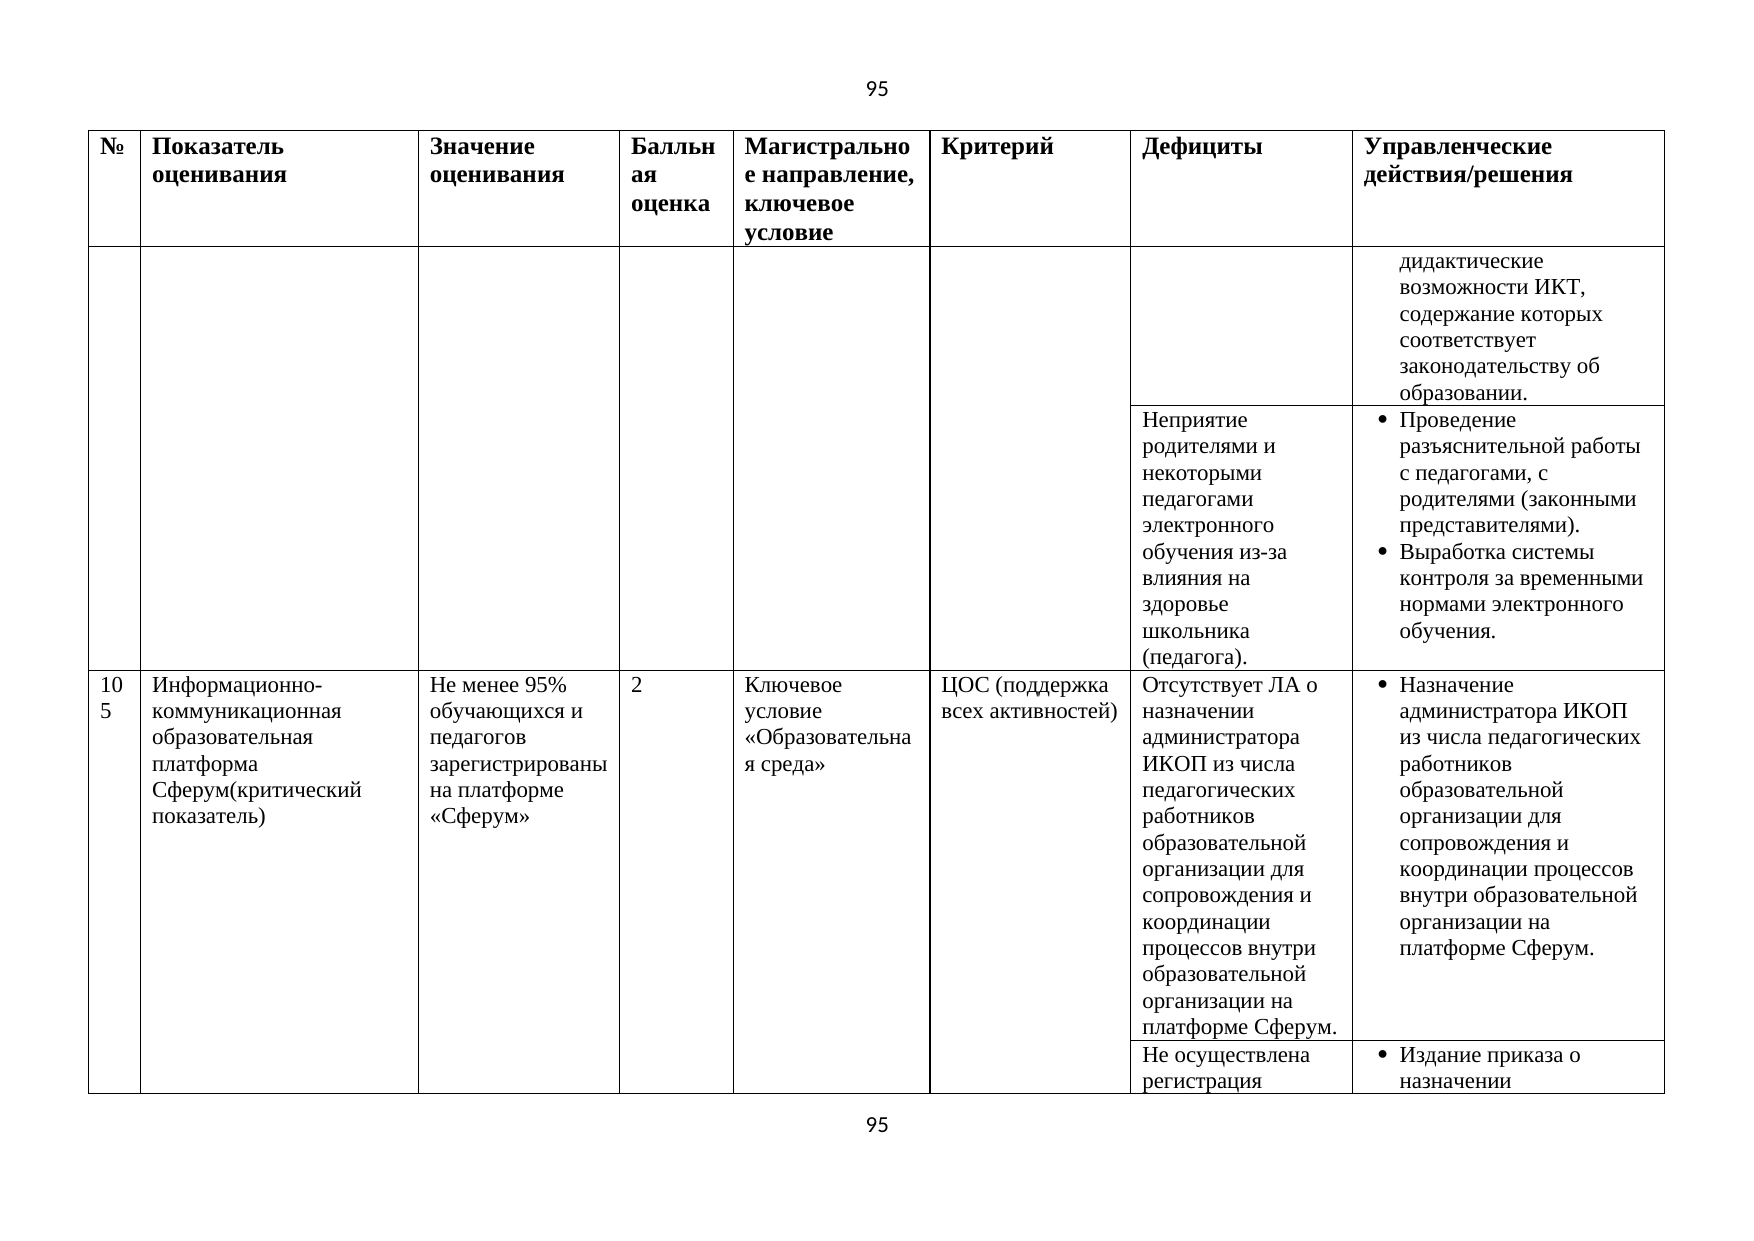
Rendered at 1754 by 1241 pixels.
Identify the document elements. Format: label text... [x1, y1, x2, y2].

table_cell 105 [89, 671, 140, 1093]
table_cell Информационно-коммуникационная образовательная платформа Сферум(критический показатель) [141, 671, 418, 1093]
table_header Критерий [931, 131, 1130, 246]
table_cell Назначение администратора ИКОП из числа педагогических работников образовательной организации для сопровождения и координации процессов внутри образовательной организации на платформе Сферум. [1353, 671, 1664, 1039]
table_header Управленческие действия/решения [1353, 131, 1664, 246]
table_cell Ключевое условие «Образовательная среда» [734, 671, 929, 1093]
table_cell 2 [620, 671, 733, 1093]
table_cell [1131, 247, 1352, 405]
table_header Магистральное направление, ключевое условие [734, 131, 929, 246]
table_cell Не менее 95% обучающихся и педагогов зарегистрированы на платформе «Сферум» [419, 671, 619, 1093]
table_cell Проведение разъяснительной работы с педагогами, с родителями (законными представителями). Выработка системы контроля за временными нормами электронного обучения. [1353, 406, 1664, 669]
table_header Дефициты [1131, 131, 1352, 246]
table_header Значение оценивания [419, 131, 619, 246]
table_header Балльная оценка [620, 131, 733, 246]
table_header № [89, 131, 140, 246]
table_cell Неприятие родителями и некоторыми педагогами электронного обучения из-за влияния на здоровье школьника (педагога). [1131, 406, 1352, 669]
table_cell Отсутствует ЛА о назначении администратора ИКОП из числа педагогических работников образовательной организации для сопровождения и координации процессов внутри образовательной организации на платформе Сферум. [1131, 671, 1352, 1039]
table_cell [1353, 1041, 1664, 1093]
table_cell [1353, 247, 1664, 405]
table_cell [1131, 1041, 1352, 1093]
table_cell ЦОС (поддержка всех активностей) [931, 671, 1130, 1093]
table_header Показатель оценивания [141, 131, 418, 246]
